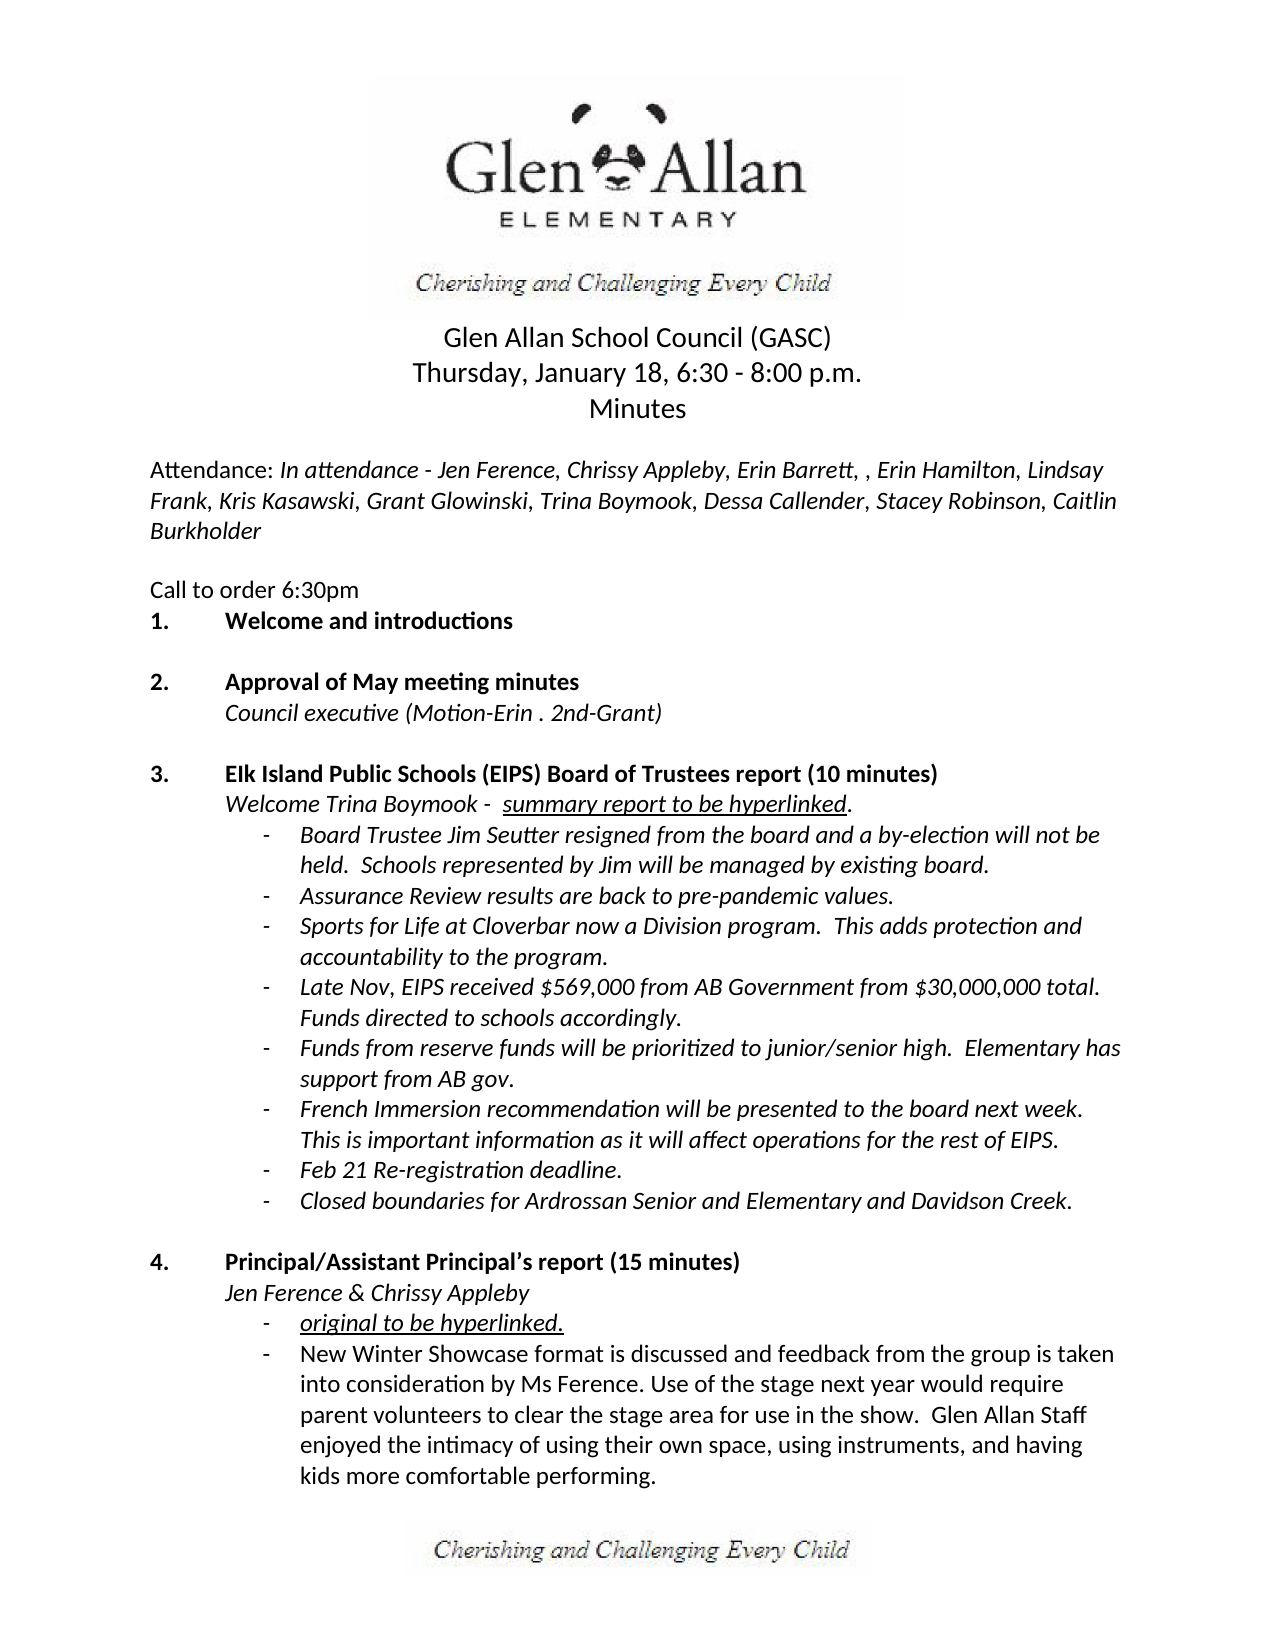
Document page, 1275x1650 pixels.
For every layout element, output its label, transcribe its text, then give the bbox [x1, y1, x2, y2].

text Council executive (Motion-Erin . 2nd-Grant) [225, 697, 1125, 727]
text Thursday, January 18, 6:30 - 8:00 p.m. [150, 354, 1125, 390]
list New Winter Showcase format is discussed and feedback from the group is taken into consideration by Ms Ference. Use of the stage next year would require parent volunteers to clear the stage area for use in the show. Glen Allan Staff enjoyed the intimacy of using their own space, using instruments, and having kids more comfortable performing. [262, 1338, 1125, 1490]
list Principal/Assistant Principal’s report (15 minutes) [150, 1246, 1125, 1277]
list French Immersion recommendation will be presented to the board next week. This is important information as it will affect operations for the rest of EIPS. [262, 1093, 1125, 1154]
list Closed boundaries for Ardrossan Senior and Elementary and Davidson Creek. [262, 1185, 1125, 1216]
list Funds from reserve funds will be prioritized to junior/senior high. Elementary has support from AB gov. [262, 1032, 1125, 1093]
text Attendance: In attendance - Jen Ference, Chrissy Appleby, Erin Barrett, , Erin Hamilton, Lindsay Frank, Kris Kasawski, Grant Glowinski, Trina Boymook, Dessa Callender, Stacey Robinson, Caitlin Burkholder [150, 454, 1125, 546]
list EIk Island Public Schools (EIPS) Board of Trustees report (10 minutes) [150, 758, 1125, 788]
text Glen Allan School Council (GASC) [150, 319, 1125, 354]
list Late Nov, EIPS received $569,000 from AB Government from $30,000,000 total. Funds directed to schools accordingly. [262, 971, 1125, 1032]
list Board Trustee Jim Seutter resigned from the board and a by-election will not be held. Schools represented by Jim will be managed by existing board. [262, 819, 1125, 880]
text Call to order 6:30pm [150, 575, 1125, 605]
list Feb 21 Re-registration deadline. [262, 1154, 1125, 1185]
list original to be hyperlinked. [262, 1307, 1125, 1338]
text Jen Ference & Chrissy Appleby [150, 1277, 1125, 1307]
picture [403, 1520, 872, 1575]
list Approval of May meeting minutes [150, 666, 1125, 697]
text Minutes [150, 390, 1125, 426]
list Sports for Life at Cloverbar now a Division program. This adds protection and accountability to the program. [262, 910, 1125, 971]
list Welcome and introductions [150, 605, 1125, 636]
text Welcome Trina Boymook - summary report to be hyperlinked. [225, 788, 1125, 819]
picture [369, 75, 906, 319]
list Assurance Review results are back to pre-pandemic values. [262, 880, 1125, 910]
